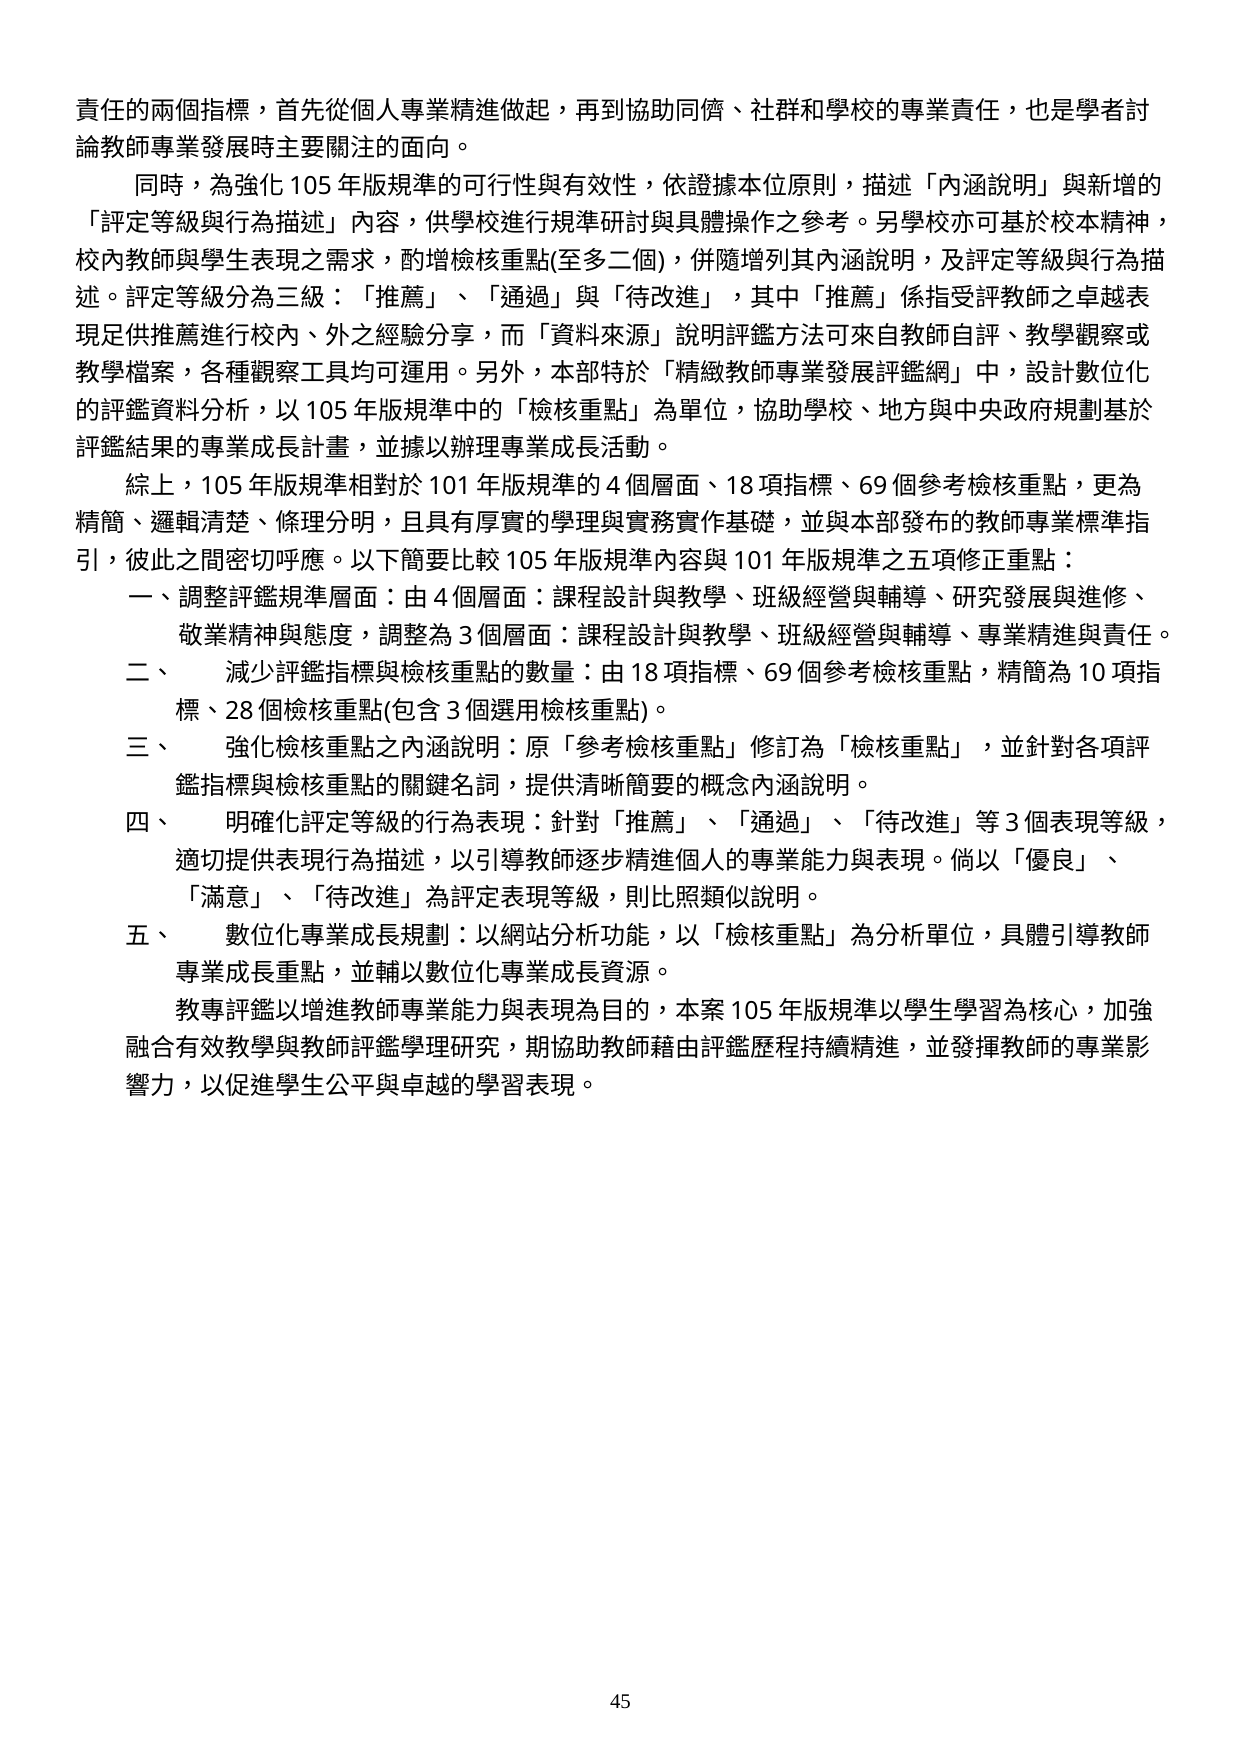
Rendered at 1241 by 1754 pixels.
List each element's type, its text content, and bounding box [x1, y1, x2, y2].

list 明確化評定等級的行為表現：針對「推薦」、「通過」、「待改進」等3個表現等級，適切提供表現行為描述，以引導教師逐步精進個人的專業能力與表現。倘以「優良」、「滿意」、「待改進」為評定表現等級，則比照類似說明。 [125, 802, 1165, 914]
text 同時，為強化105年版規準的可行性與有效性，依證據本位原則，描述「內涵說明」與新增的「評定等級與行為描述」內容，供學校進行規準研討與具體操作之參考。另學校亦可基於校本精神，校內教師與學生表現之需求，酌增檢核重點(至多二個)，併隨增列其內涵說明，及評定等級與行為描述。評定等級分為三級：「推薦」、「通過」與「待改進」，其中「推薦」係指受評教師之卓越表現足供推薦進行校內、外之經驗分享，而「資料來源」說明評鑑方法可來自教師自評、教學觀察或教學檔案，各種觀察工具均可運用。另外，本部特於「精緻教師專業發展評鑑網」中，設計數位化的評鑑資料分析，以105年版規準中的「檢核重點」為單位，協助學校、地方與中央政府規劃基於評鑑結果的專業成長計畫，並據以辦理專業成長活動。 [75, 164, 1165, 464]
list 數位化專業成長規劃：以網站分析功能，以「檢核重點」為分析單位，具體引導教師專業成長重點，並輔以數位化專業成長資源。 [125, 914, 1165, 989]
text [75, 89, 1165, 164]
text 教專評鑑以增進教師專業能力與表現為目的，本案105年版規準以學生學習為核心，加強融合有效教學與教師評鑑學理研究，期協助教師藉由評鑑歷程持續精進，並發揮教師的專業影響力，以促進學生公平與卓越的學習表現。 [125, 989, 1165, 1102]
list 減少評鑑指標與檢核重點的數量：由18項指標、69個參考檢核重點，精簡為10項指標、28個檢核重點(包含3個選用檢核重點)。 [125, 652, 1165, 727]
list 調整評鑑規準層面：由4個層面：課程設計與教學、班級經營與輔導、研究發展與進修、敬業精神與態度，調整為3個層面：課程設計與教學、班級經營與輔導、專業精進與責任。 [128, 577, 1165, 652]
list 強化檢核重點之內涵說明：原「參考檢核重點」修訂為「檢核重點」，並針對各項評鑑指標與檢核重點的關鍵名詞，提供清晰簡要的概念內涵說明。 [125, 727, 1165, 802]
text 綜上，105年版規準相對於101年版規準的4個層面、18項指標、69個參考檢核重點，更為精簡、邏輯清楚、條理分明，且具有厚實的學理與實務實作基礎，並與本部發布的教師專業標準指引，彼此之間密切呼應。以下簡要比較105年版規準內容與101年版規準之五項修正重點： [75, 464, 1165, 577]
